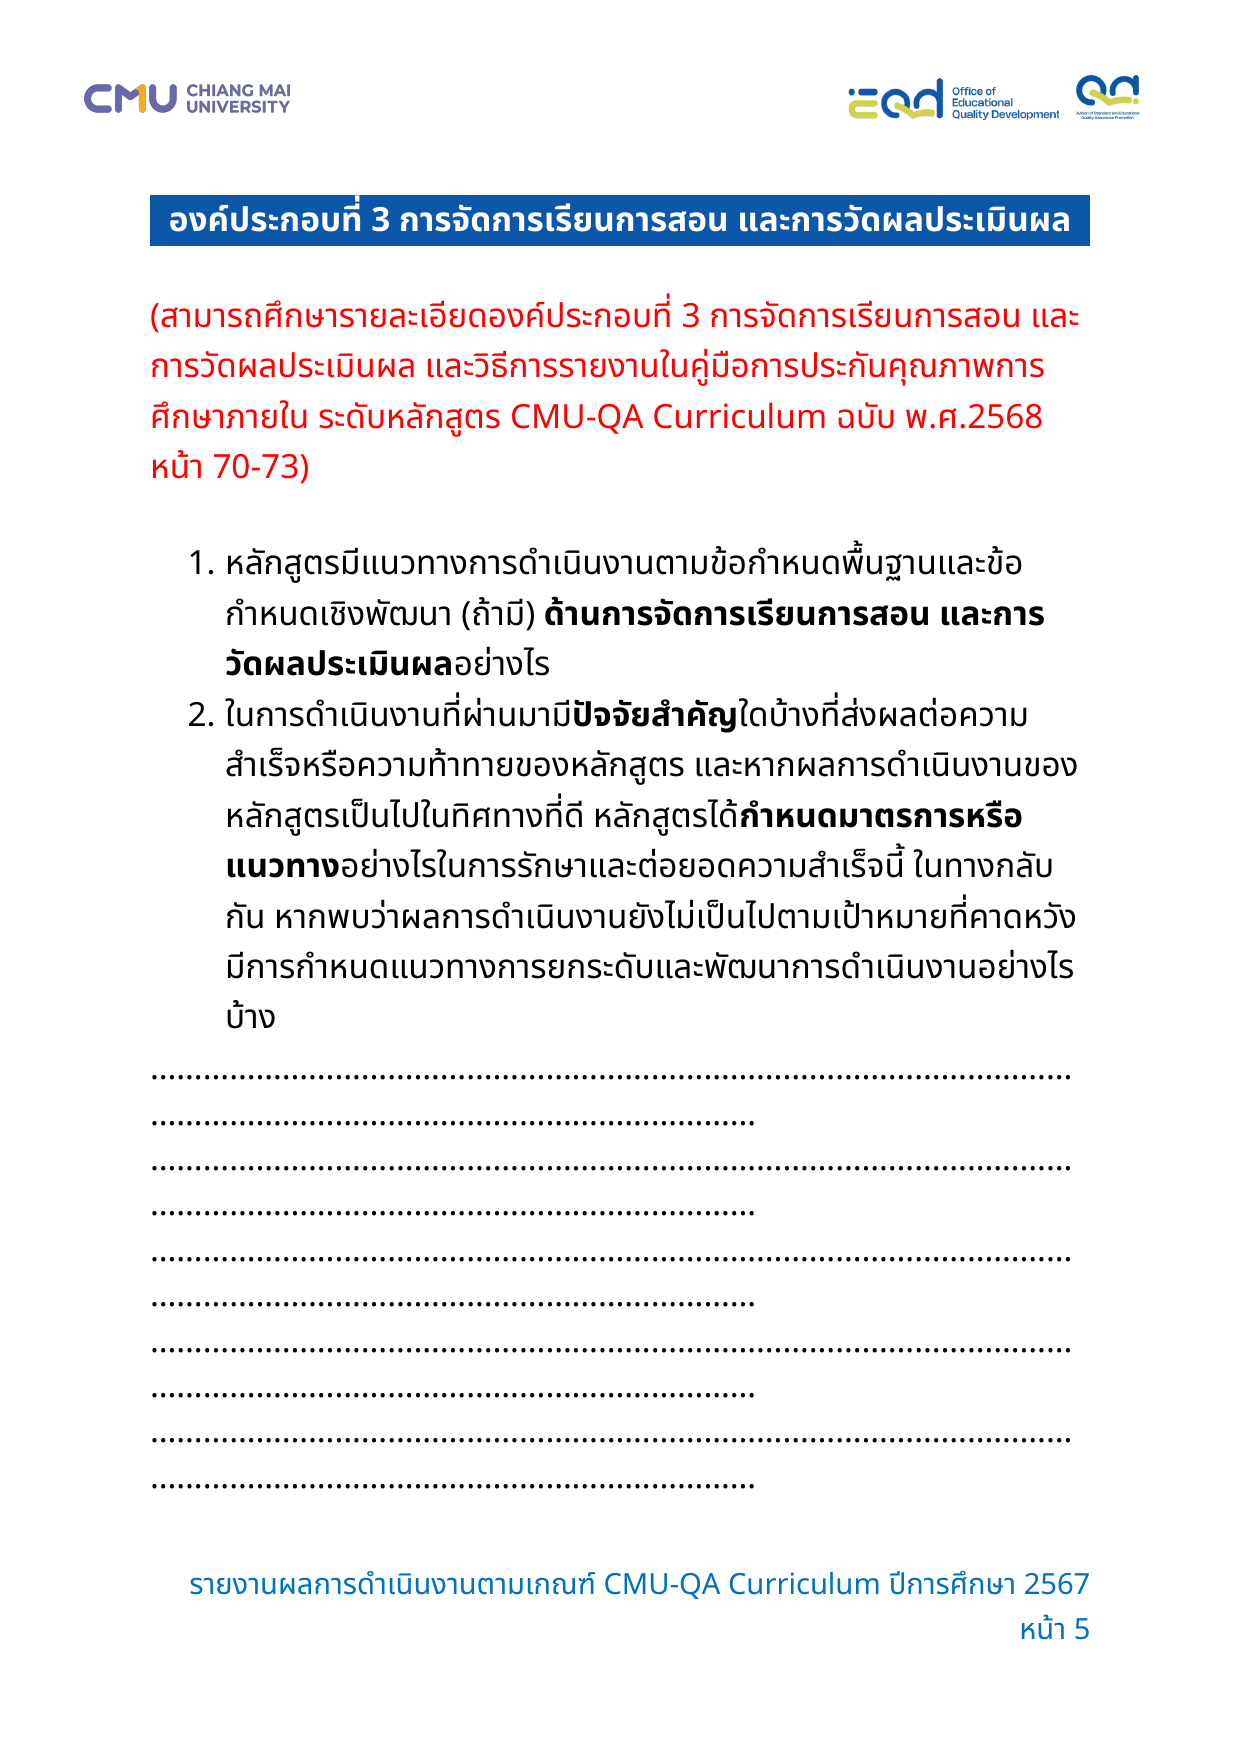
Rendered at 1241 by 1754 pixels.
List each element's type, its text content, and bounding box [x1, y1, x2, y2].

text ………………………………………………………………………………………………………………………………………………………… [150, 1135, 1090, 1226]
picture [848, 78, 1059, 120]
list หลักสูตรมีแนวทางการดำเนินงานตามข้อกำหนดพื้นฐานและข้อกำหนดเชิงพัฒนา (ถ้ามี) ด้านการจัดการเรียนการสอน และการวัดผลประเมินผลอย่างไร [187, 539, 1090, 691]
list (สามารถศึกษารายละเอียดองค์ประกอบที่ 3 การจัดการเรียนการสอน และการวัดผลประเมินผล และวิธีการรายงานในคู่มือการประกันคุณภาพการศึกษาภายใน ระดับหลักสูตร CMU-QA Curriculum ฉบับ พ.ศ.2568 หน้า 70-73) [150, 291, 1090, 494]
list ในการดำเนินงานที่ผ่านมามีปัจจัยสำคัญใดบ้างที่ส่งผลต่อความสำเร็จหรือความท้าทายของหลักสูตร และหากผลการดำเนินงานของหลักสูตรเป็นไปในทิศทางที่ดี หลักสูตรได้กำหนดมาตรการหรือแนวทางอย่างไรในการรักษาและต่อยอดความสำเร็จนี้ ในทางกลับกัน หากพบว่าผลการดำเนินงานยังไม่เป็นไปตามเป้าหมายที่คาดหวัง มีการกำหนดแนวทางการยกระดับและพัฒนาการดำเนินงานอย่างไรบ้าง [187, 691, 1090, 1044]
text ………………………………………………………………………………………………………………………………………………………… [150, 1044, 1090, 1135]
picture [1076, 75, 1140, 120]
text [150, 1226, 1090, 1316]
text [150, 1407, 1090, 1498]
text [150, 1316, 1090, 1407]
list องค์ประกอบที่ 3 การจัดการเรียนการสอน และการวัดผลประเมินผล [150, 195, 1090, 246]
picture [82, 81, 294, 116]
